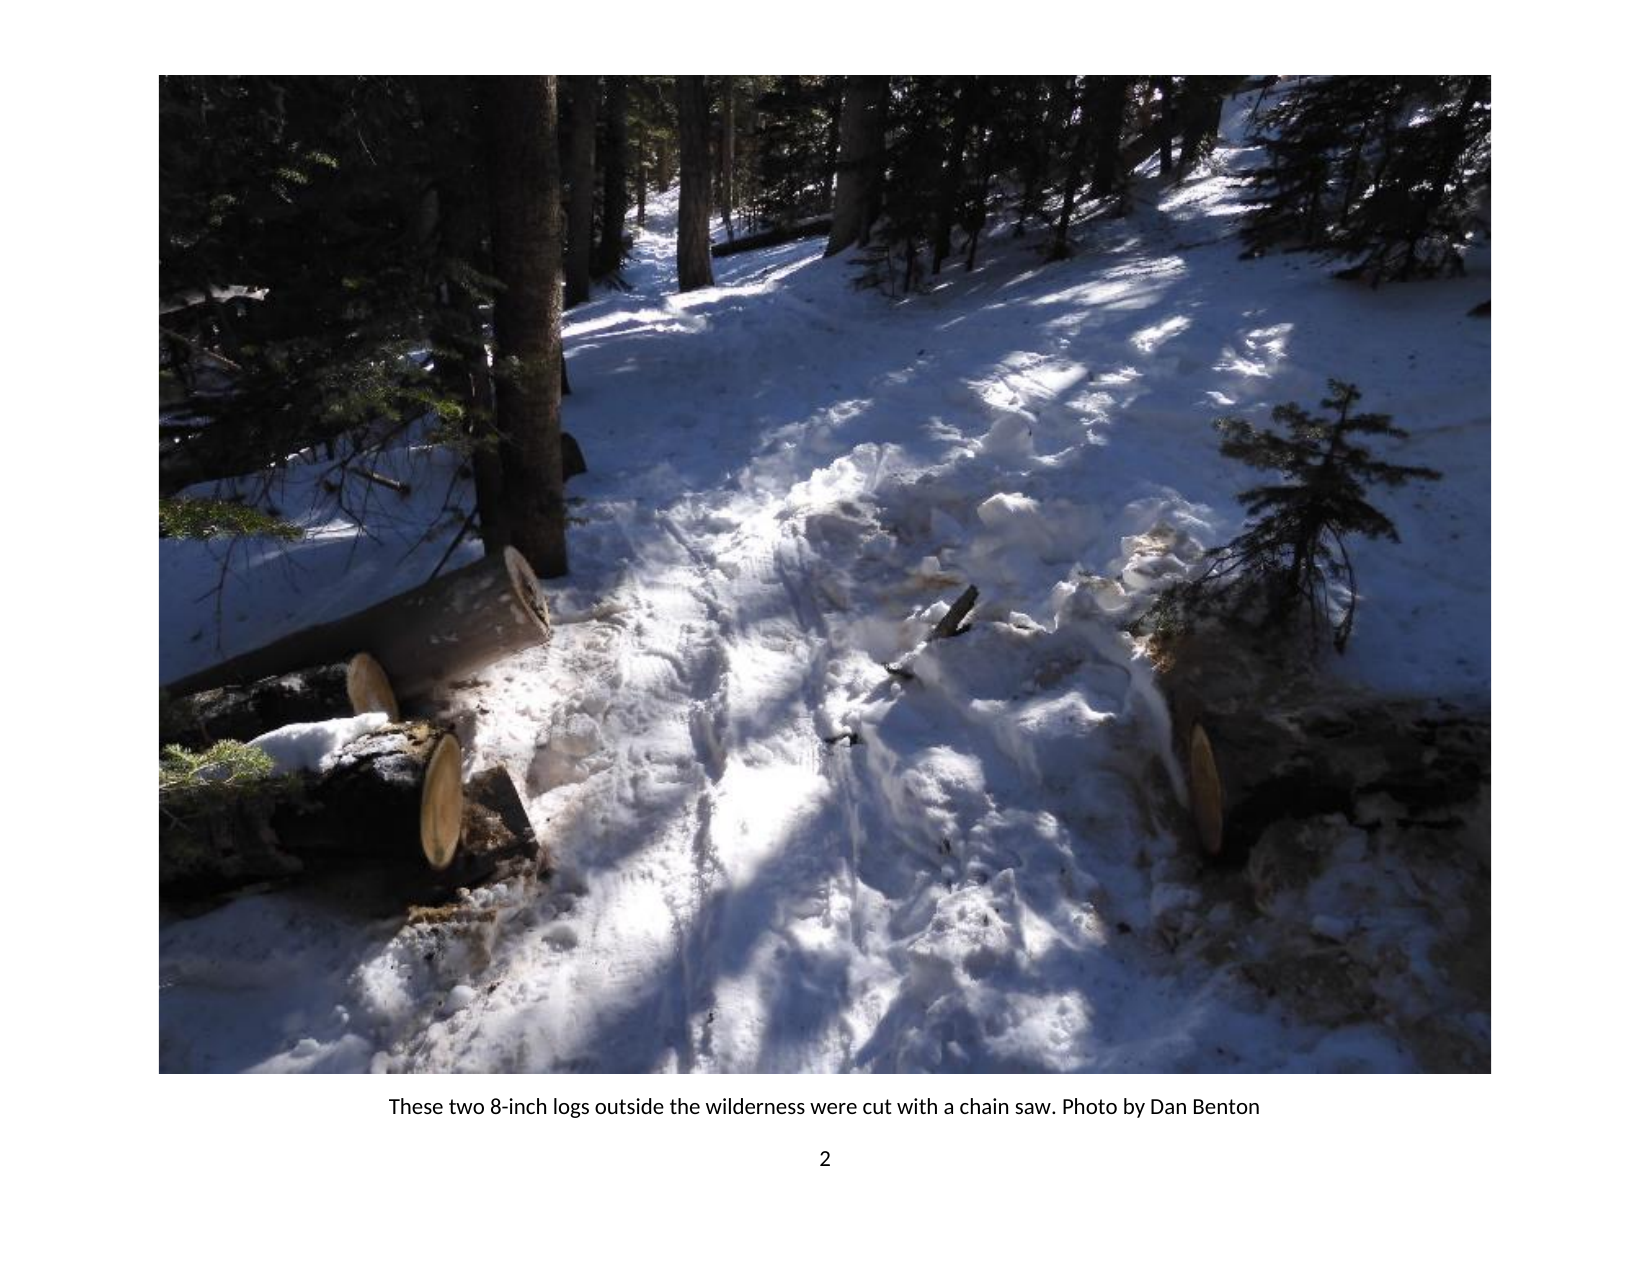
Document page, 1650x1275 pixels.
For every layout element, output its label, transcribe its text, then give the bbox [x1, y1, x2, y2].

picture [158, 75, 1492, 1074]
text These two 8-inch logs outside the wilderness were cut with a chain saw. Photo by Dan Benton [75, 1092, 1575, 1121]
